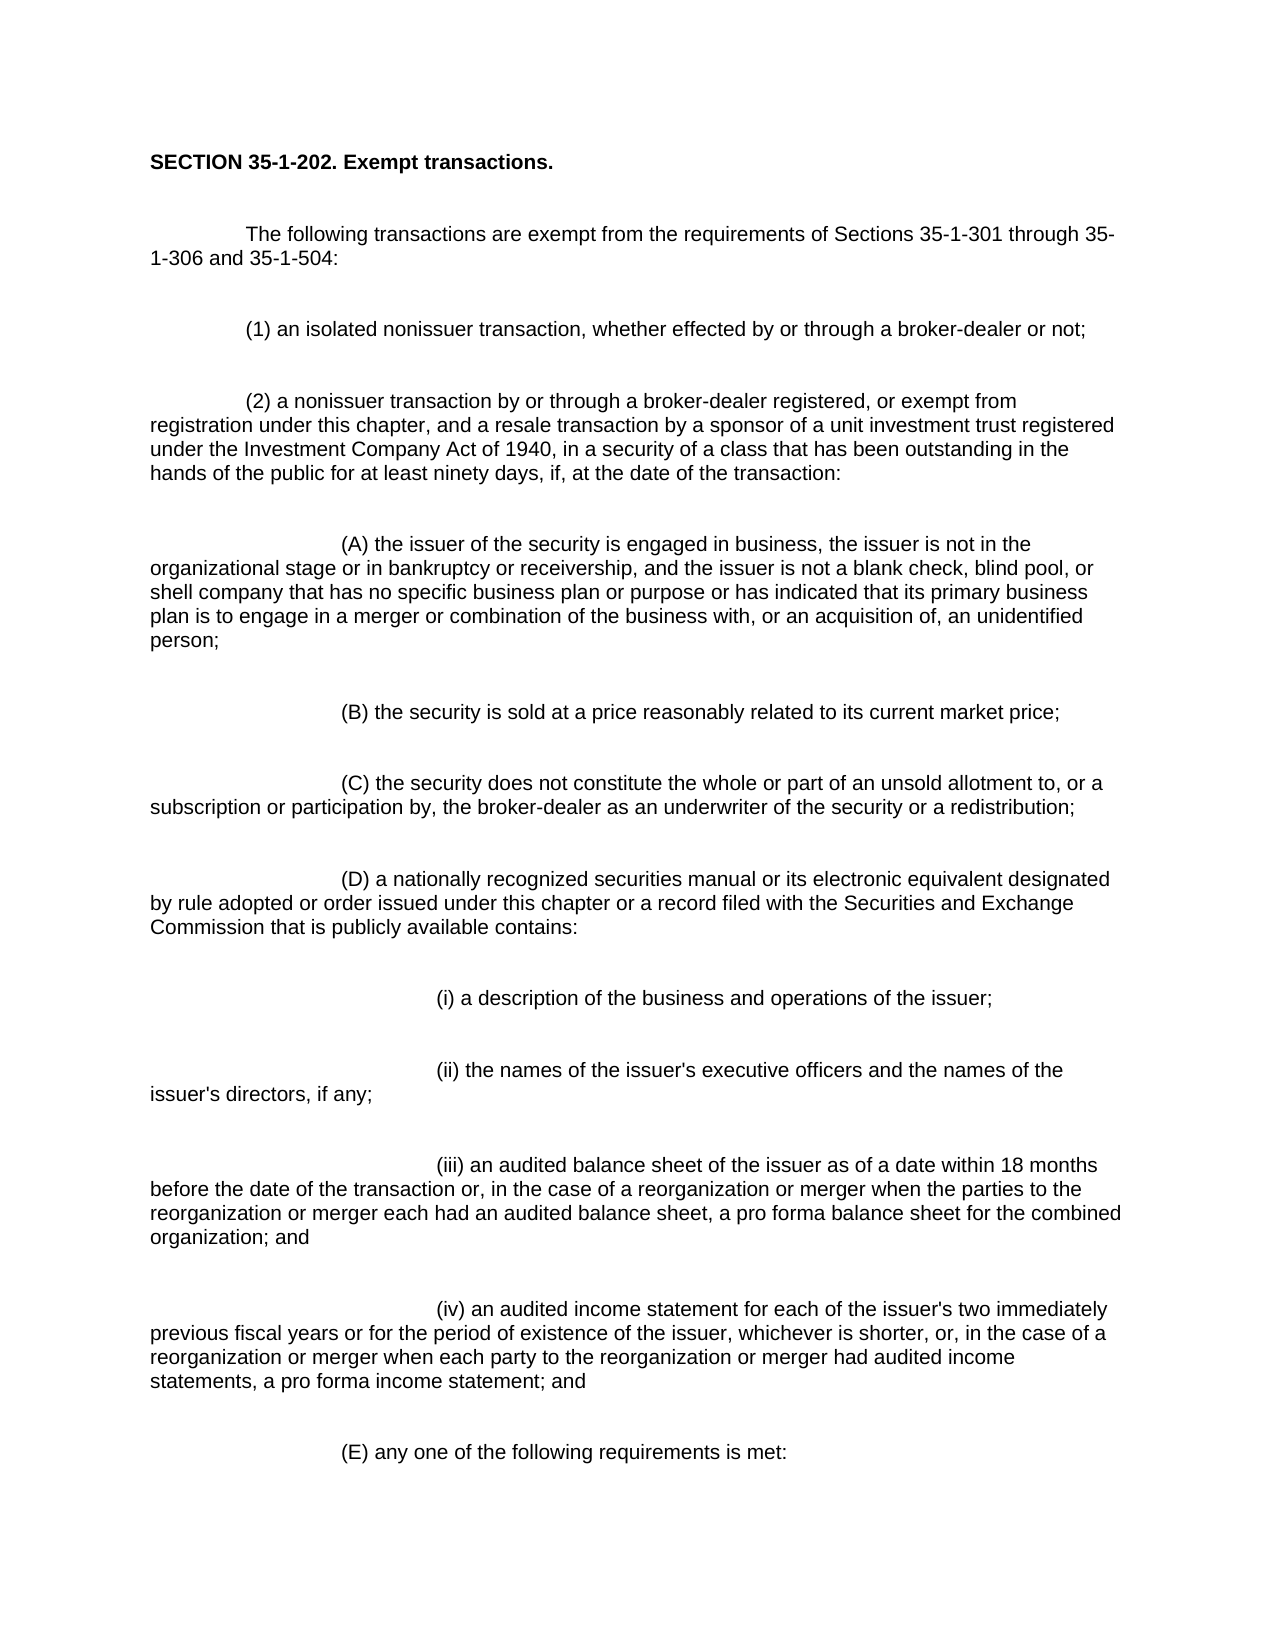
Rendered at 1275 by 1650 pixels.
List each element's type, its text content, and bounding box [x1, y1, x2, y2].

text (D) a nationally recognized securities manual or its electronic equivalent designated by rule adopted or order issued under this chapter or a record filed with the Securities and Exchange Commission that is publicly available contains: [150, 867, 1125, 962]
text (iii) an audited balance sheet of the issuer as of a date within 18 months before the date of the transaction or, in the case of a reorganization or merger when the parties to the reorganization or merger each had an audited balance sheet, a pro forma balance sheet for the combined organization; and [150, 1153, 1125, 1273]
text (B) the security is sold at a price reasonably related to its current market price; [150, 699, 1125, 747]
text The following transactions are exempt from the requirements of Sections 35-1-301 through 35-1-306 and 35-1-504: [150, 222, 1125, 293]
text SECTION 35-1-202. Exempt transactions. [150, 150, 1125, 198]
text (ii) the names of the issuer's executive officers and the names of the issuer's directors, if any; [150, 1058, 1125, 1129]
text (i) a description of the business and operations of the issuer; [150, 986, 1125, 1034]
text (A) the issuer of the security is engaged in business, the issuer is not in the organizational stage or in bankruptcy or receivership, and the issuer is not a blank check, blind pool, or shell company that has no specific business plan or purpose or has indicated that its primary business plan is to engage in a merger or combination of the business with, or an acquisition of, an unidentified person; [150, 532, 1125, 676]
text (C) the security does not constitute the whole or part of an unsold allotment to, or a subscription or participation by, the broker-dealer as an underwriter of the security or a redistribution; [150, 771, 1125, 843]
text (1) an isolated nonissuer transaction, whether effected by or through a broker-dealer or not; [150, 317, 1125, 365]
text (E) any one of the following requirements is met: [150, 1440, 1125, 1488]
text (2) a nonissuer transaction by or through a broker-dealer registered, or exempt from registration under this chapter, and a resale transaction by a sponsor of a unit investment trust registered under the Investment Company Act of 1940, in a security of a class that has been outstanding in the hands of the public for at least ninety days, if, at the date of the transaction: [150, 389, 1125, 508]
text (iv) an audited income statement for each of the issuer's two immediately previous fiscal years or for the period of existence of the issuer, whichever is shorter, or, in the case of a reorganization or merger when each party to the reorganization or merger had audited income statements, a pro forma income statement; and [150, 1297, 1125, 1416]
